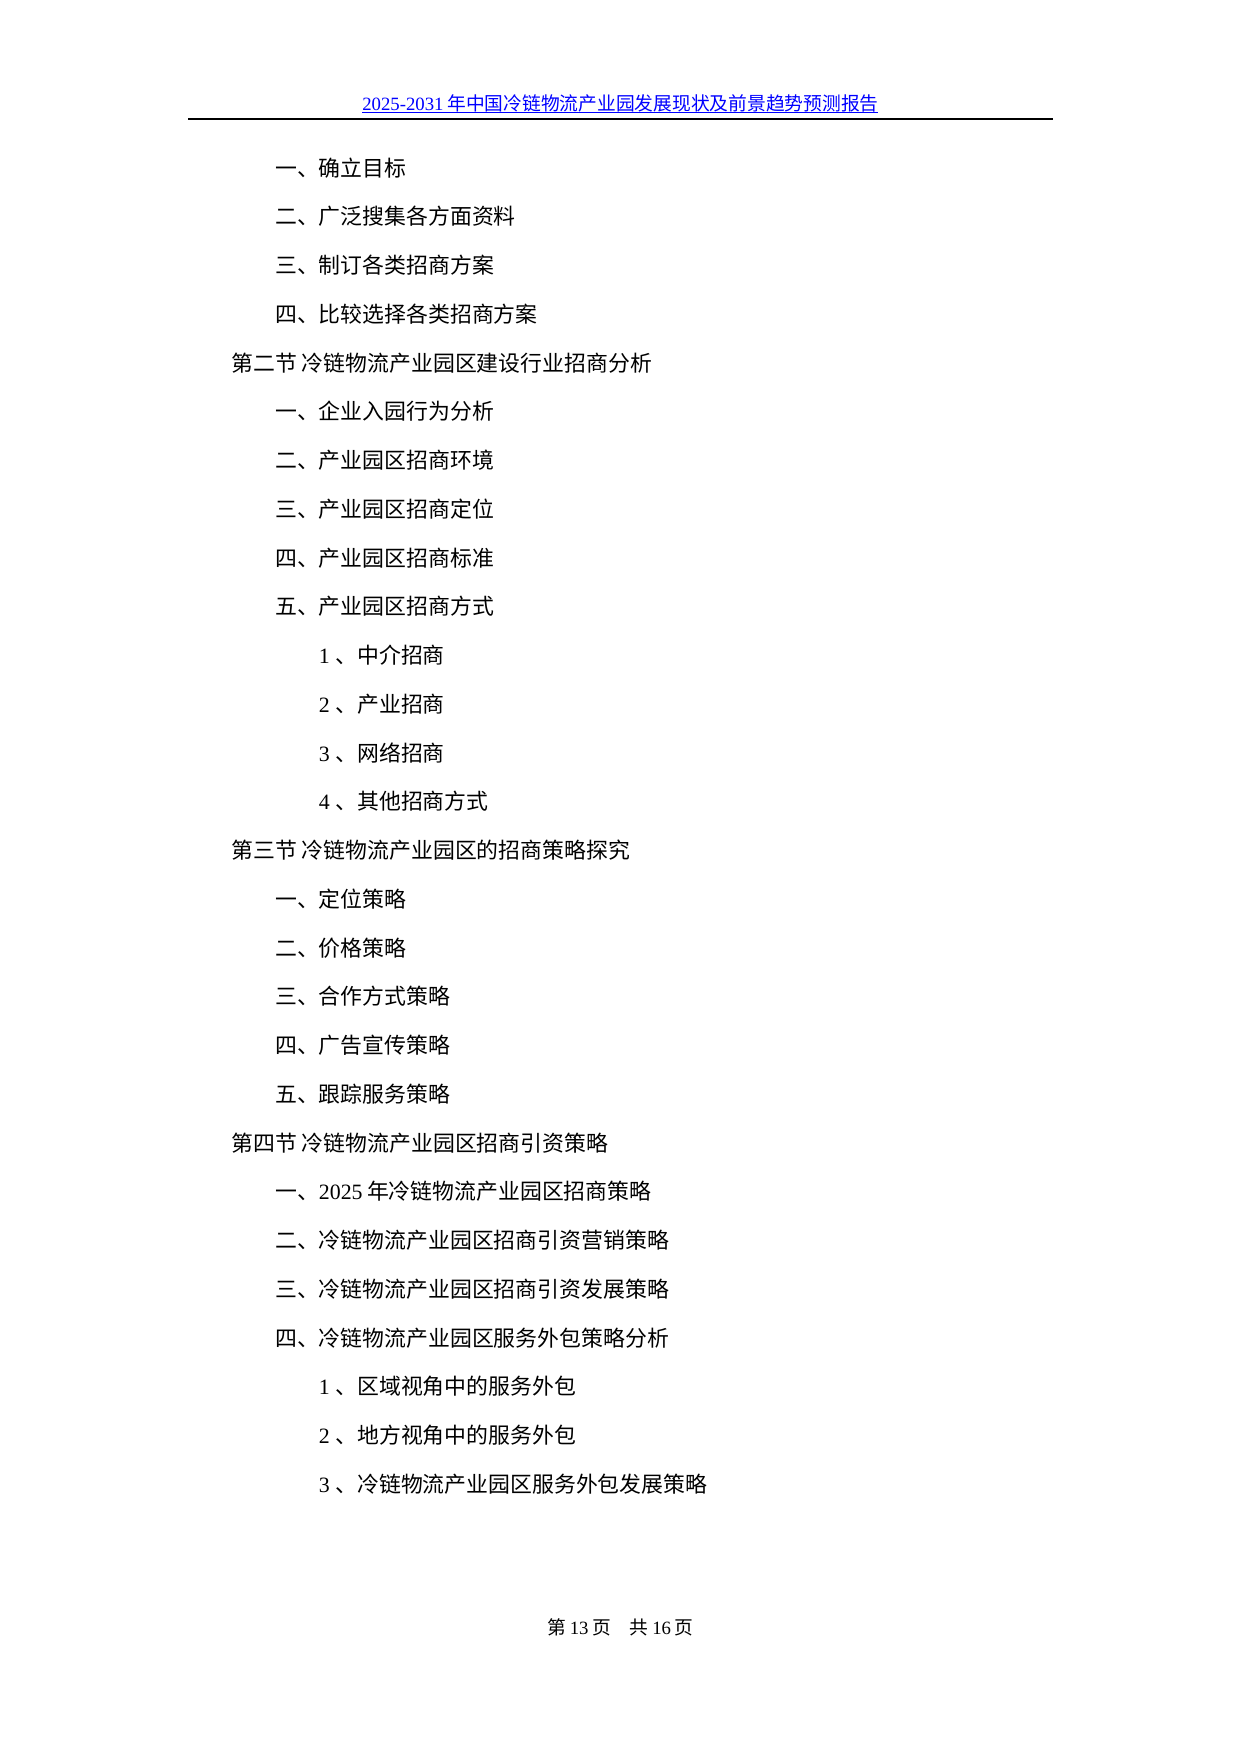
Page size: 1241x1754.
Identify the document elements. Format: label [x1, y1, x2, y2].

text [187, 150, 1053, 1499]
